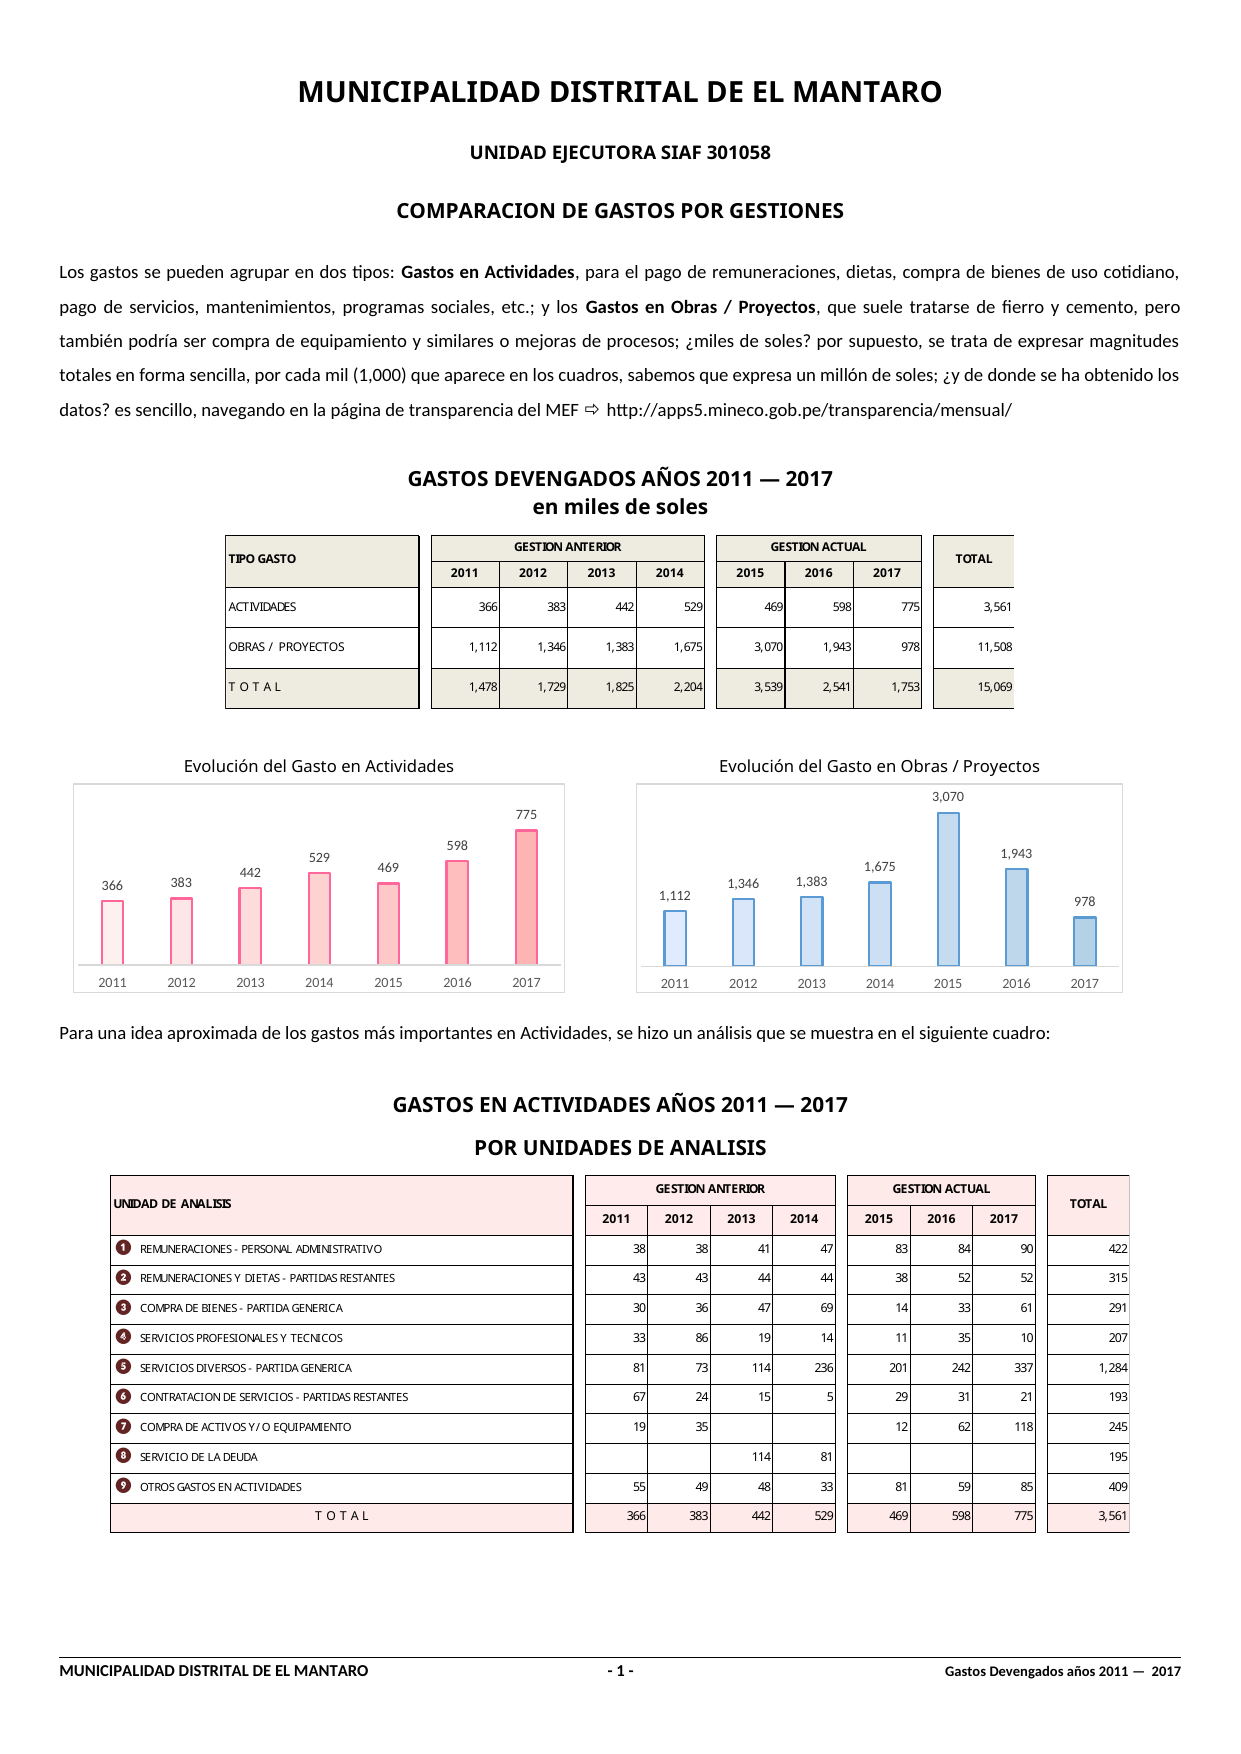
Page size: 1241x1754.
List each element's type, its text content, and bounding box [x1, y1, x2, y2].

text GASTOS DEVENGADOS AÑOS 2011 — 2017 [59, 464, 1181, 492]
text COMPARACION DE GASTOS POR GESTIONES [59, 197, 1181, 225]
table_header Evolución del Gasto en Actividades [39, 755, 599, 783]
text en miles de soles [59, 492, 1181, 521]
table_header Evolución del Gasto en Obras / Proyectos [599, 755, 1159, 783]
table_cell [39, 784, 599, 999]
text Los gastos se pueden agrupar en dos tipos: Gastos en Actividades, para el pago de remuneraciones, dietas, compra de bienes de uso cotidiano, pago de servicios, mantenimientos, programas sociales, etc.; y los Gastos en Obras / Proyectos, que suele tratarse de fierro y cemento, pero también podría ser compra de equipamiento y similares o mejoras de procesos; ¿miles de soles? por supuesto, se trata de expresar magnitudes totales en forma sencilla, por cada mil (1,000) que aparece en los cuadros, sabemos que expresa un millón de soles; ¿y de donde se ha obtenido los datos? es sencillo, navegando en la página de transparencia del MEF http://apps5.mineco.gob.pe/transparencia/mensual/ [59, 261, 1181, 421]
text UNIDAD EJECUTORA SIAF 301058 [59, 139, 1181, 164]
text MUNICIPALIDAD DISTRITAL DE EL MANTARO [59, 71, 1181, 111]
table_cell [599, 784, 1159, 999]
text Para una idea aproximada de los gastos más importantes en Actividades, se hizo un análisis que se muestra en el siguiente cuadro: [59, 1021, 1181, 1044]
text POR UNIDADES DE ANALISIS [59, 1133, 1181, 1161]
text GASTOS EN ACTIVIDADES AÑOS 2011 — 2017 [59, 1090, 1181, 1119]
